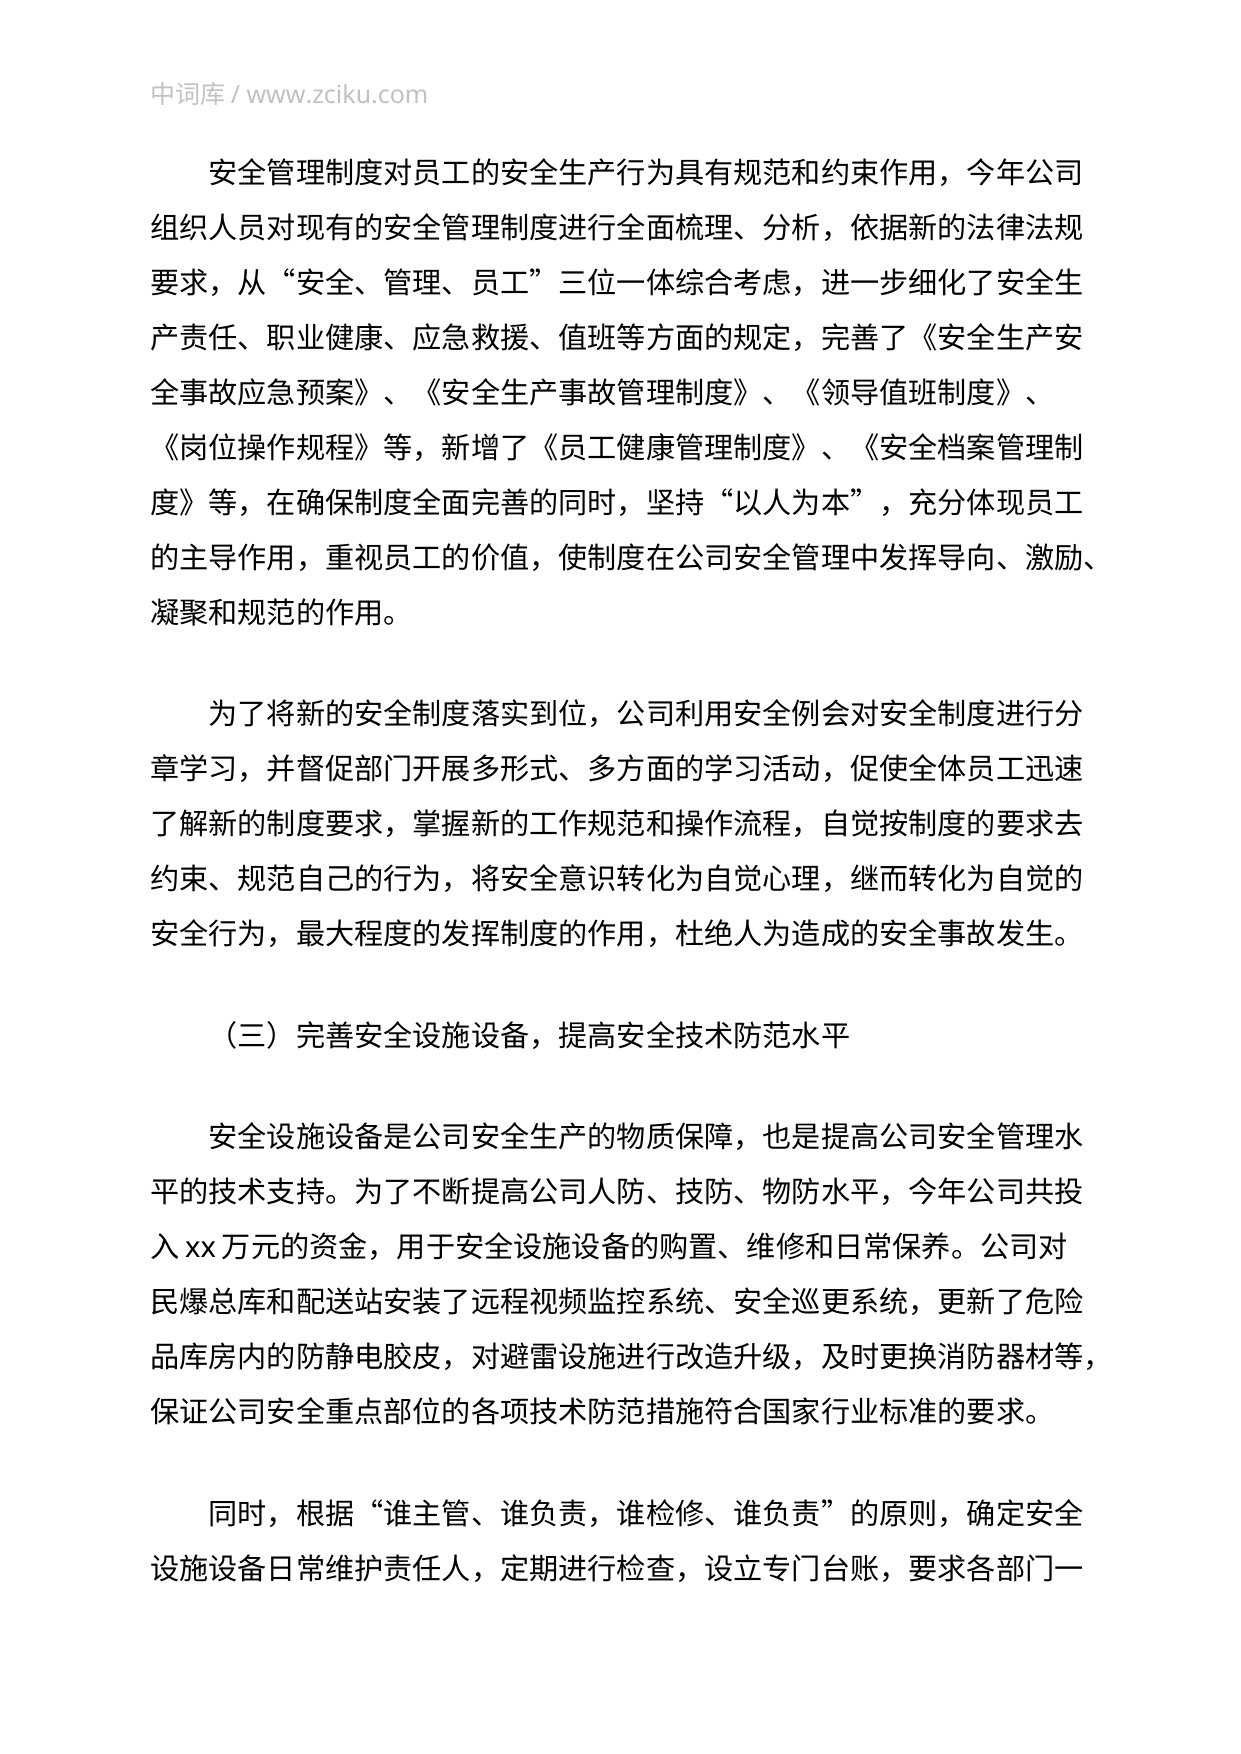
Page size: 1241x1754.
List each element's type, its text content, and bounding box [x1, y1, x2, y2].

text 安全管理制度对员工的安全生产行为具有规范和约束作用，今年公司组织人员对现有的安全管理制度进行全面梳理、分析，依据新的法律法规要求，从“安全、管理、员工”三位一体综合考虑，进一步细化了安全生产责任、职业健康、应急救援、值班等方面的规定，完善了《安全生产安全事故应急预案》、《安全生产事故管理制度》、《领导值班制度》、《岗位操作规程》等，新增了《员工健康管理制度》、《安全档案管理制度》等，在确保制度全面完善的同时，坚持“以人为本”，充分体现员工的主导作用，重视员工的价值，使制度在公司安全管理中发挥导向、激励、凝聚和规范的作用。 [150, 150, 1090, 631]
text 安全设施设备是公司安全生产的物质保障，也是提高公司安全管理水平的技术支持。为了不断提高公司人防、技防、物防水平，今年公司共投入xx万元的资金，用于安全设施设备的购置、维修和日常保养。公司对民爆总库和配送站安装了远程视频监控系统、安全巡更系统，更新了危险品库房内的防静电胶皮，对避雷设施进行改造升级，及时更换消防器材等，保证公司安全重点部位的各项技术防范措施符合国家行业标准的要求。 [150, 1114, 1090, 1431]
text 为了将新的安全制度落实到位，公司利用安全例会对安全制度进行分章学习，并督促部门开展多形式、多方面的学习活动，促使全体员工迅速了解新的制度要求，掌握新的工作规范和操作流程，自觉按制度的要求去约束、规范自己的行为，将安全意识转化为自觉心理，继而转化为自觉的安全行为，最大程度的发挥制度的作用，杜绝人为造成的安全事故发生。 [150, 691, 1090, 953]
text （三）完善安全设施设备，提高安全技术防范水平 [150, 1012, 1090, 1054]
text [150, 1490, 1090, 1588]
